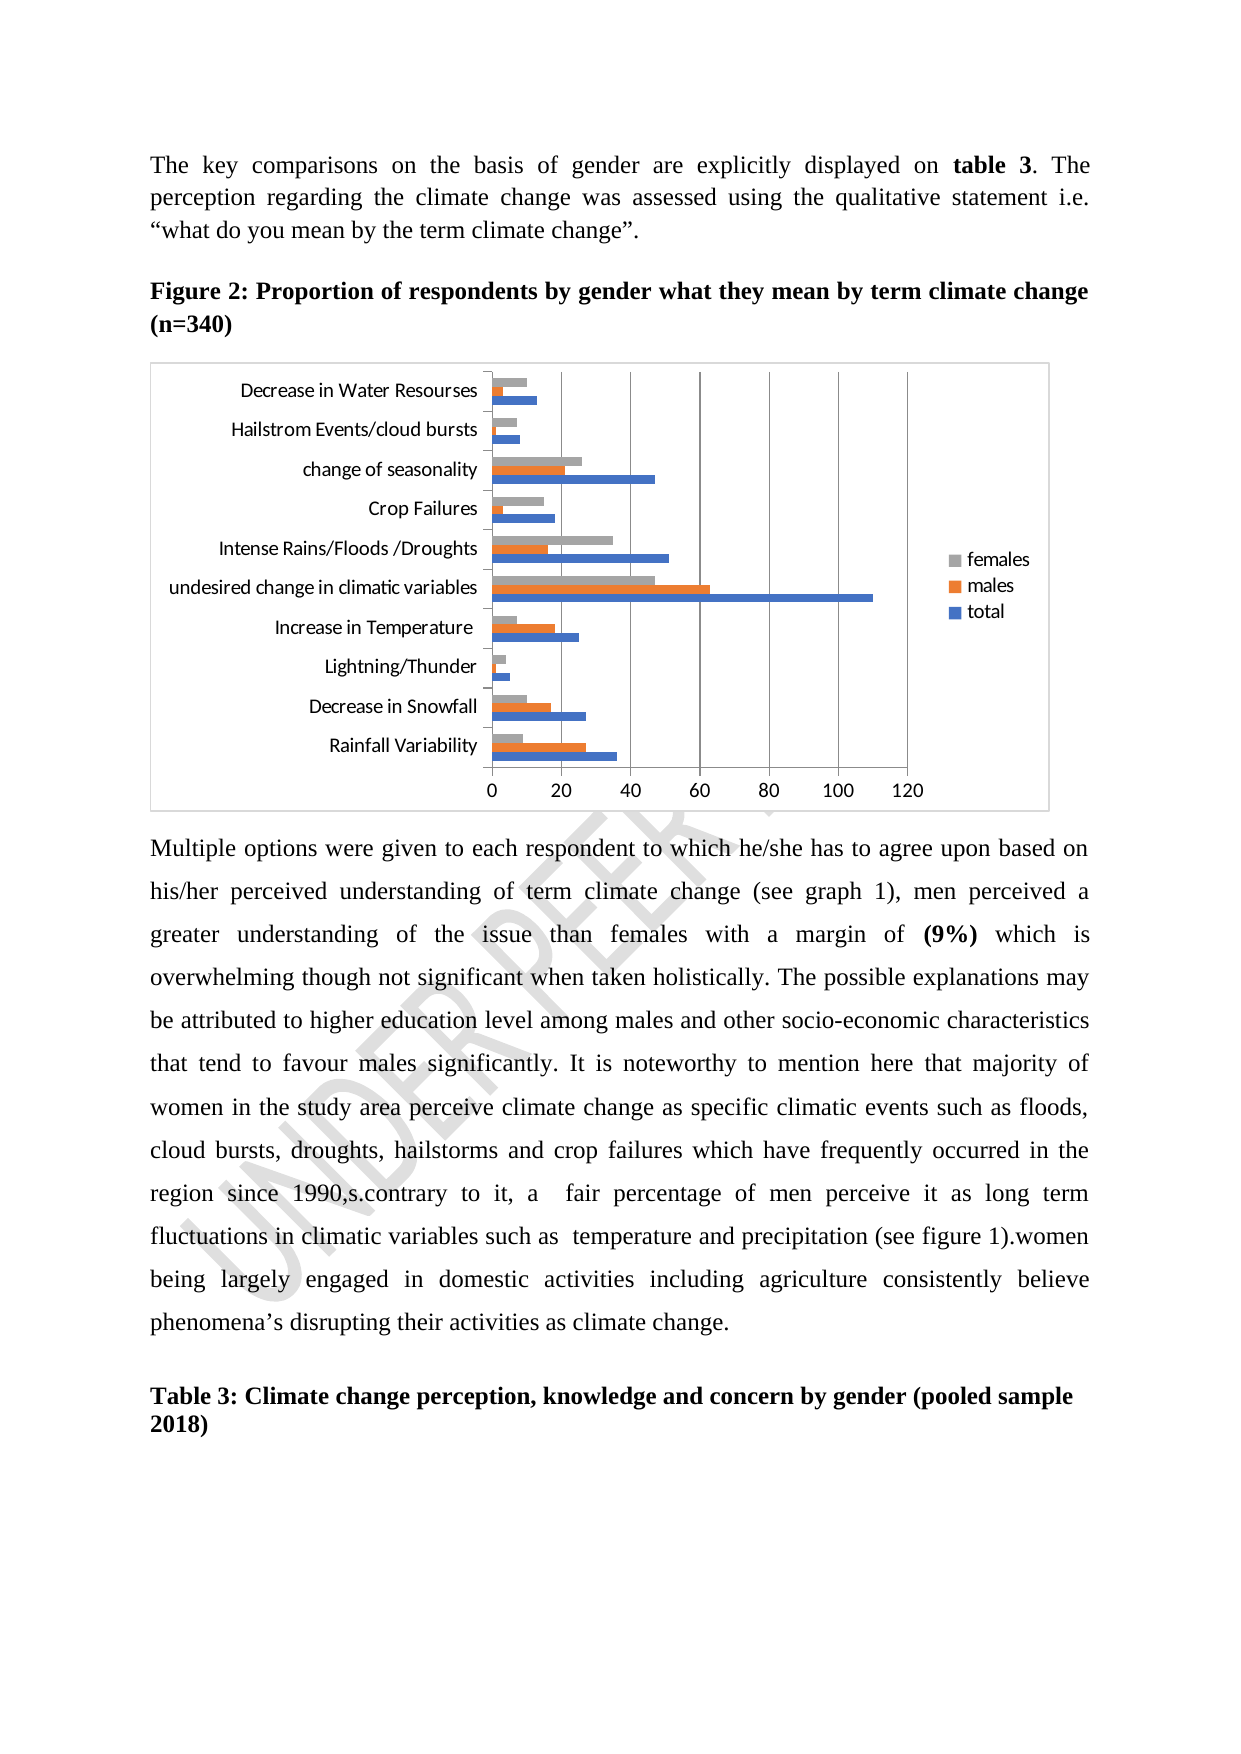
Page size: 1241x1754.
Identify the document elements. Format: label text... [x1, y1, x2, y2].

text Table 3: Climate change perception, knowledge and concern by gender (pooled sample 2018) [150, 1381, 1090, 1438]
text The key comparisons on the basis of gender are explicitly displayed on table 3. The perception regarding the climate change was assessed using the qualitative statement i.e. “what do you mean by the term climate change”. [150, 150, 1090, 243]
text Multiple options were given to each respondent to which he/she has to agree upon based on his/her perceived understanding of term climate change (see graph 1), men perceived a greater understanding of the issue than females with a margin of (9%) which is overwhelming though not significant when taken holistically. The possible explanations may be attributed to higher education level among males and other socio-economic characteristics that tend to favour males significantly. It is noteworthy to mention here that majority of women in the study area perceive climate change as specific climatic events such as floods, cloud bursts, droughts, hailstorms and crop failures which have frequently occurred in the region since 1990,s.contrary to it, a fair percentage of men perceive it as long term fluctuations in climatic variables such as temperature and precipitation (see figure 1).women being largely engaged in domestic activities including agriculture consistently believe phenomena’s disrupting their activities as climate change. [150, 833, 1090, 1336]
text Figure 2: Proportion of respondents by gender what they mean by term climate change (n=340) [150, 276, 1090, 337]
